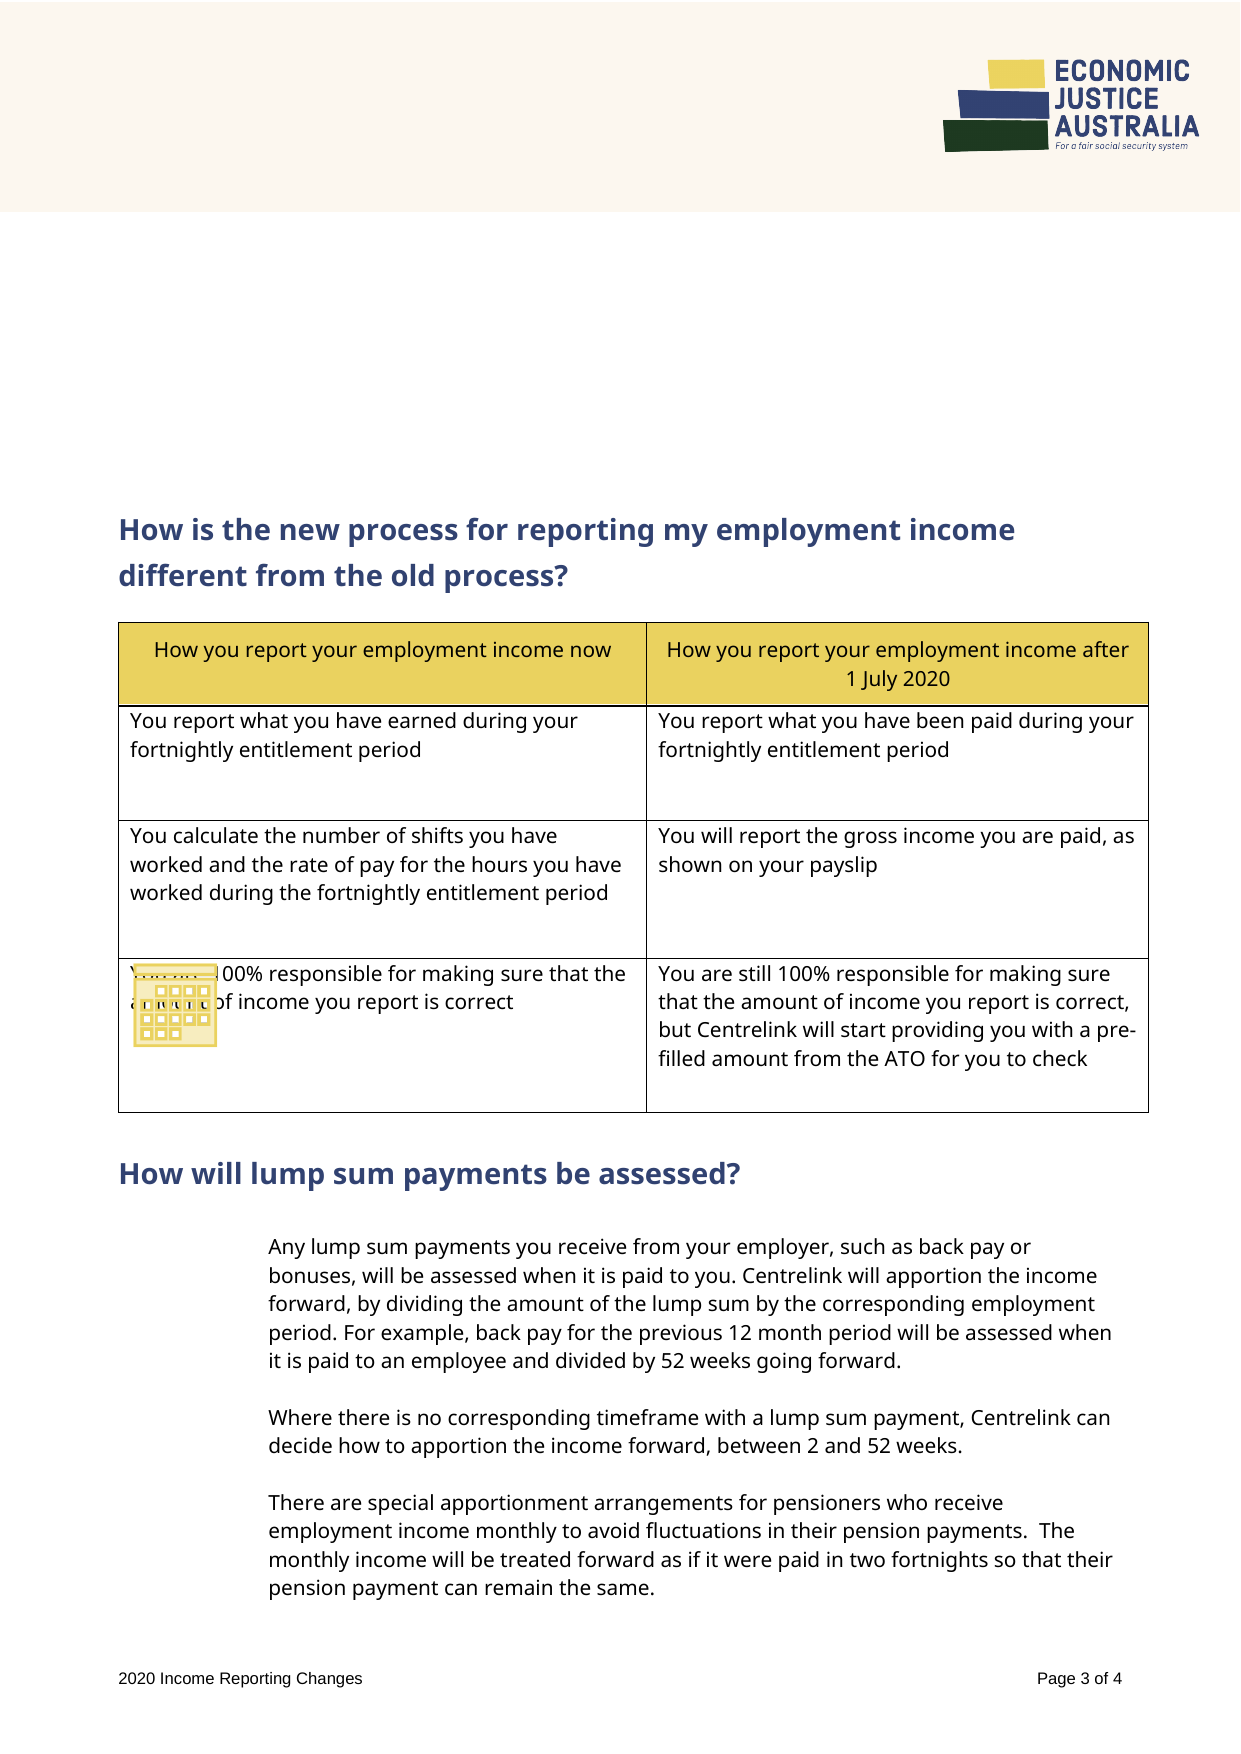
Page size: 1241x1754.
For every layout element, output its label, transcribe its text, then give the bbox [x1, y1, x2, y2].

text How will lump sum payments be assessed? [118, 1153, 1122, 1193]
table_header How you report your employment income now [119, 623, 646, 704]
table_cell You calculate the number of shifts you have worked and the rate of pay for the hours you have worked during the fortnightly entitlement period [119, 821, 646, 958]
table_cell You are 100% responsible for making sure that the amount of income you report is correct [119, 959, 646, 1112]
table_header You report what you have earned during your fortnightly entitlement period [119, 707, 646, 820]
picture [937, 38, 1205, 173]
table_cell You are still 100% responsible for making sure that the amount of income you report is correct, but Centrelink will start providing you with a pre-filled amount from the ATO for you to check [647, 959, 1148, 1112]
table_cell You will report the gross income you are paid, as shown on your payslip [647, 821, 1148, 958]
table_header How you report your employment income after 1 July 2020 [647, 623, 1148, 704]
text Where there is no corresponding timeframe with a lump sum payment, Centrelink can decide how to apportion the income forward, between 2 and 52 weeks. [268, 1403, 1122, 1460]
text How is the new process for reporting my employment income different from the old process? [118, 509, 1122, 595]
table_header You report what you have been paid during your fortnightly entitlement period [647, 707, 1148, 820]
picture [118, 948, 232, 1062]
text Any lump sum payments you receive from your employer, such as back pay or bonuses, will be assessed when it is paid to you. Centrelink will apportion the income forward, by dividing the amount of the lump sum by the corresponding employment period. For example, back pay for the previous 12 month period will be assessed when it is paid to an employee and divided by 52 weeks going forward. [268, 1232, 1122, 1374]
text There are special apportionment arrangements for pensioners who receive employment income monthly to avoid fluctuations in their pension payments. The monthly income will be treated forward as if it were paid in two fortnights so that their pension payment can remain the same. [268, 1488, 1122, 1602]
